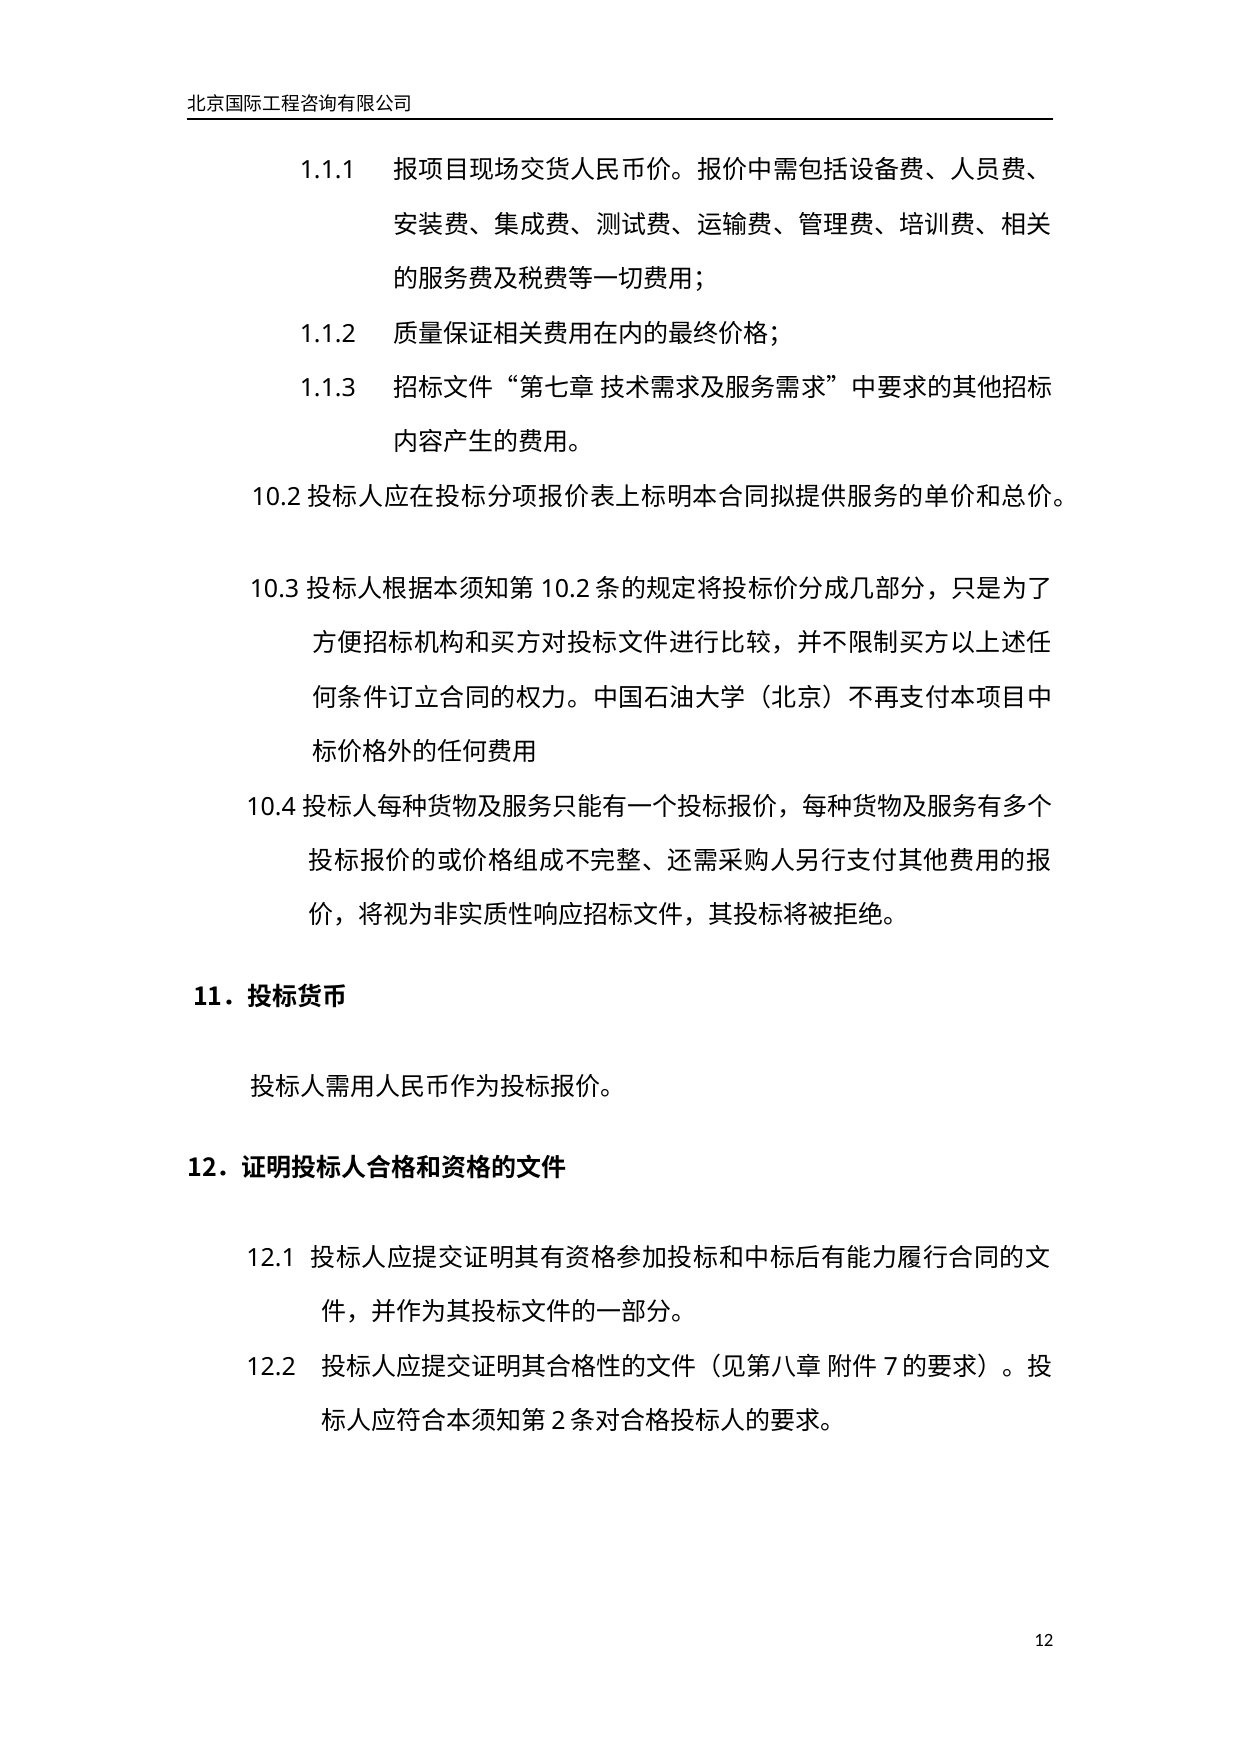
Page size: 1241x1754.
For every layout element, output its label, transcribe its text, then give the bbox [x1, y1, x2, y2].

subtitle 11．投标货币 [187, 976, 1053, 1012]
list 报项目现场交货人民币价。报价中需包括设备费、人员费、安装费、集成费、测试费、运输费、管理费、培训费、相关的服务费及税费等一切费用； [299, 150, 1053, 295]
text 12.1 投标人应提交证明其有资格参加投标和中标后有能力履行合同的文件，并作为其投标文件的一部分。 [246, 1237, 1053, 1328]
text 10.2投标人应在投标分项报价表上标明本合同拟提供服务的单价和总价。 [187, 476, 1053, 556]
text 10.3 投标人根据本须知第10.2条的规定将投标价分成几部分，只是为了方便招标机构和买方对投标文件进行比较，并不限制买方以上述任何条件订立合同的权力。中国石油大学（北京）不再支付本项目中标价格外的任何费用 [249, 568, 1053, 768]
text 投标人需用人民币作为投标报价。 [187, 1066, 1053, 1102]
text 10.4 投标人每种货物及服务只能有一个投标报价，每种货物及服务有多个投标报价的或价格组成不完整、还需采购人另行支付其他费用的报价，将视为非实质性响应招标文件，其投标将被拒绝。 [246, 786, 1053, 931]
list 招标文件“第七章 技术需求及服务需求”中要求的其他招标内容产生的费用。 [299, 367, 1053, 458]
list 质量保证相关费用在内的最终价格； [299, 313, 1053, 349]
subtitle 12．证明投标人合格和资格的文件 [187, 1147, 1053, 1184]
list 投标人应提交证明其合格性的文件（见第八章 附件7的要求）。投标人应符合本须知第2条对合格投标人的要求。 [246, 1346, 1053, 1437]
